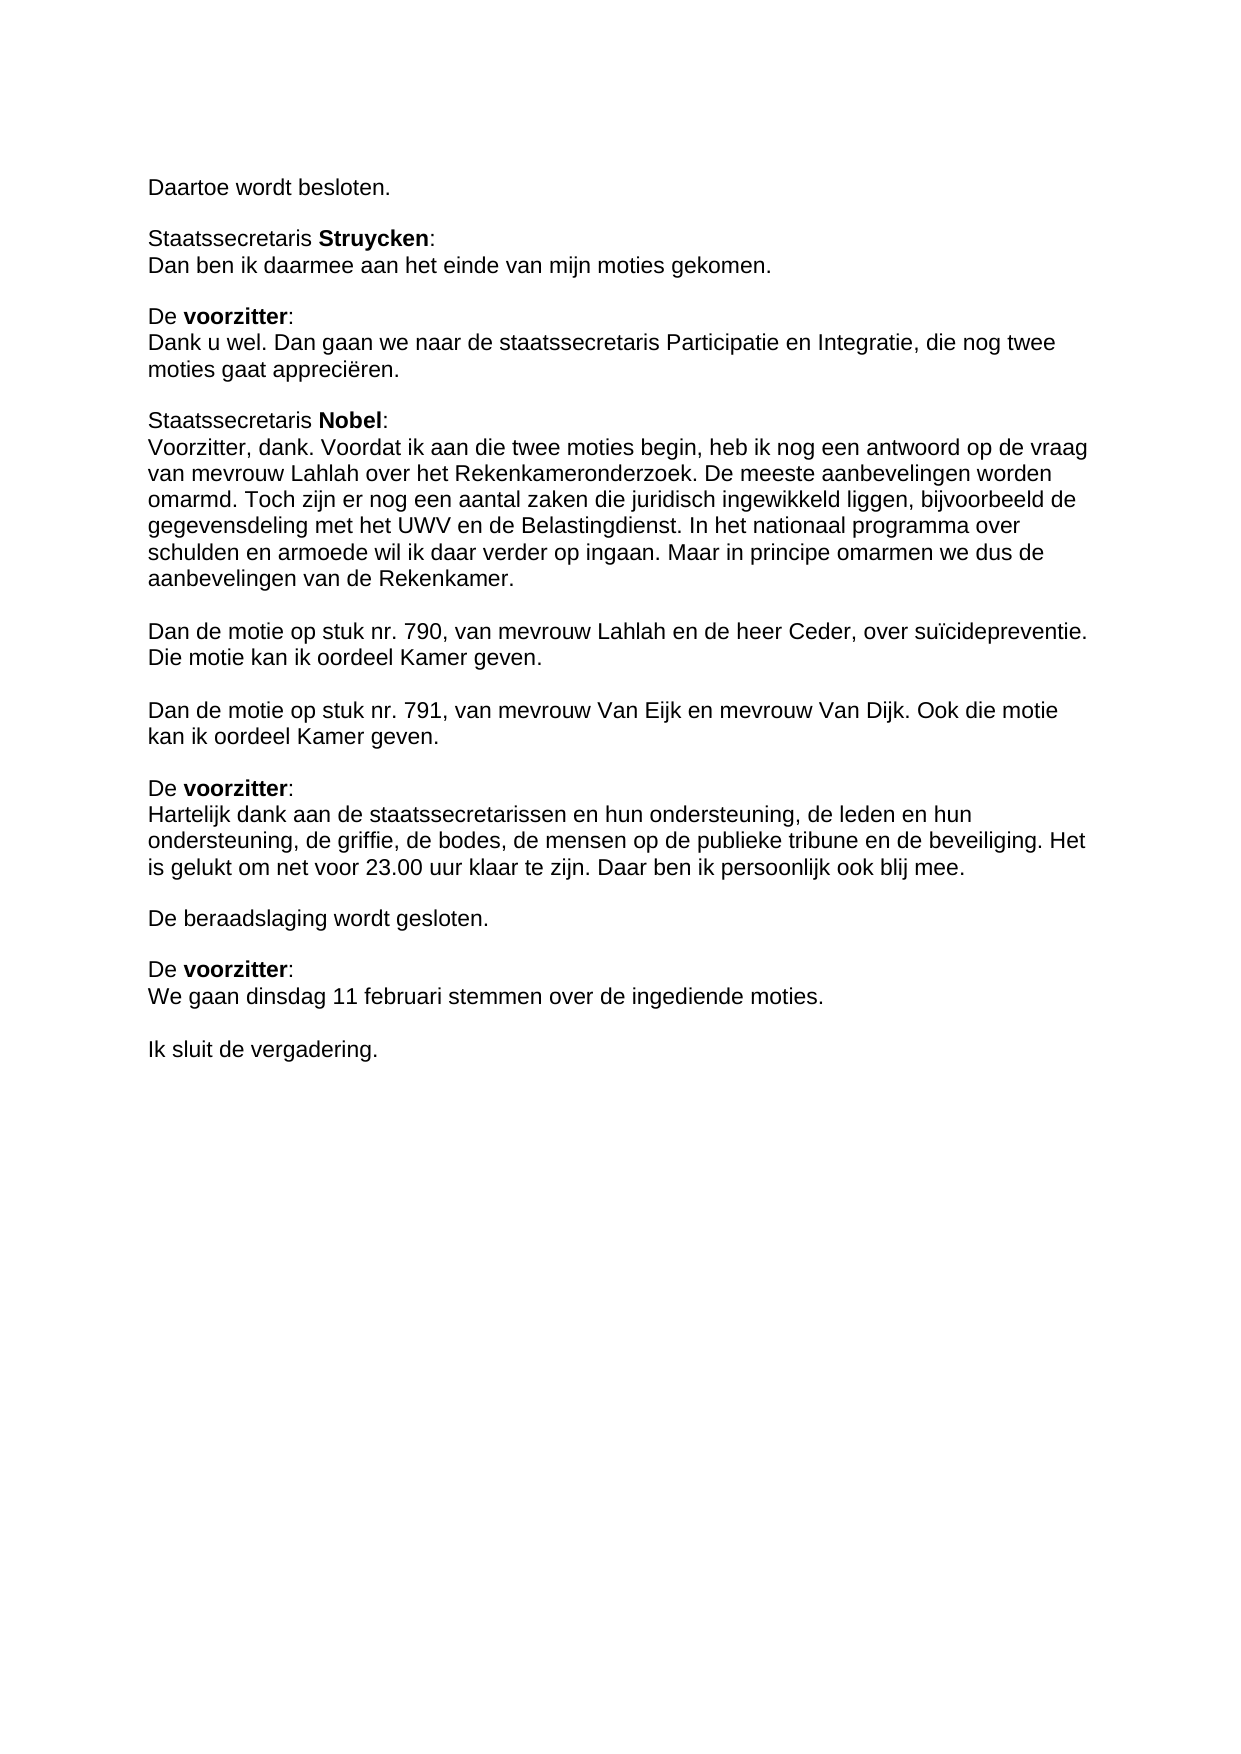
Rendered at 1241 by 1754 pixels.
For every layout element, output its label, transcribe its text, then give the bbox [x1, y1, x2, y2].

text De voorzitter: We gaan dinsdag 11 februari stemmen over de ingediende moties. Ik sluit de vergadering. [148, 956, 1093, 1062]
text Staatssecretaris Nobel: Voorzitter, dank. Voordat ik aan die twee moties begin, heb ik nog een antwoord op de vraag van mevrouw Lahlah over het Rekenkameronderzoek. De meeste aanbevelingen worden omarmd. Toch zijn er nog een aantal zaken die juridisch ingewikkeld liggen, bijvoorbeeld de gegevensdeling met het UWV en de Belastingdienst. In het nationaal programma over schulden en armoede wil ik daar verder op ingaan. Maar in principe omarmen we dus de aanbevelingen van de Rekenkamer. Dan de motie op stuk nr. 790, van mevrouw Lahlah en de heer Ceder, over suïcidepreventie. Die motie kan ik oordeel Kamer geven. Dan de motie op stuk nr. 791, van mevrouw Van Eijk en mevrouw Van Dijk. Ook die motie kan ik oordeel Kamer geven. [148, 407, 1093, 750]
text De beraadslaging wordt gesloten. [148, 905, 1093, 931]
text De voorzitter: Dank u wel. Dan gaan we naar de staatssecretaris Participatie en Integratie, die nog twee moties gaat appreciëren. [148, 303, 1093, 382]
text Staatssecretaris Struycken: Dan ben ik daarmee aan het einde van mijn moties gekomen. [148, 225, 1093, 278]
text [148, 148, 1093, 200]
text De voorzitter: Hartelijk dank aan de staatssecretarissen en hun ondersteuning, de leden en hun ondersteuning, de griffie, de bodes, de mensen op de publieke tribune en de beveiliging. Het is gelukt om net voor 23.00 uur klaar te zijn. Daar ben ik persoonlijk ook blij mee. [148, 775, 1093, 880]
